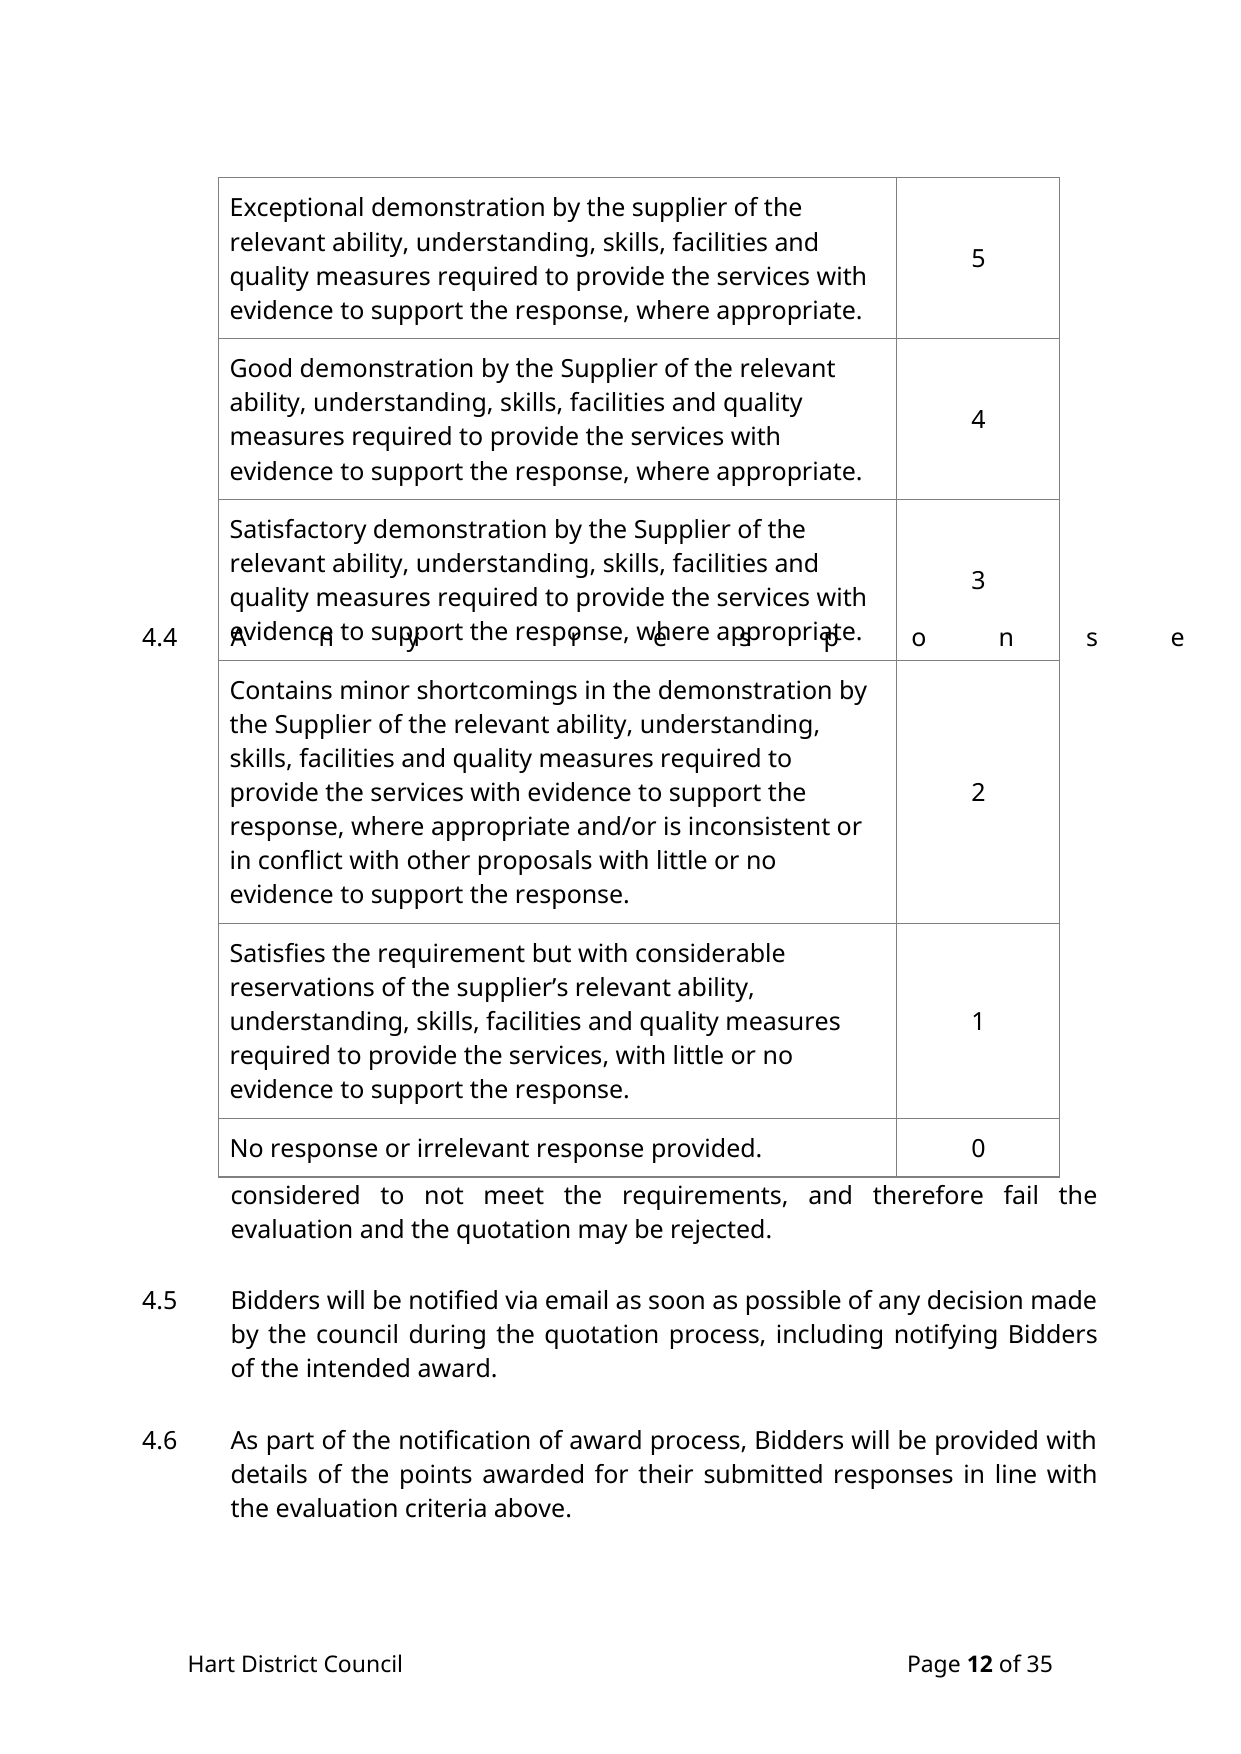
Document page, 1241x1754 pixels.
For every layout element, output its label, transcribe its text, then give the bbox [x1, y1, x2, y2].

table_header Exceptional demonstration by the supplier of the relevant ability, understanding, skills, facilities and quality measures required to provide the services with evidence to support the response, where appropriate. [219, 178, 896, 338]
table_cell 4 [897, 339, 1059, 499]
table_cell Contains minor shortcomings in the demonstration by the Supplier of the relevant ability, understanding, skills, facilities and quality measures required to provide the services with evidence to support the response, where appropriate and/or is inconsistent or in conflict with other proposals with little or no evidence to support the response. [219, 661, 896, 923]
table_cell Good demonstration by the Supplier of the relevant ability, understanding, skills, facilities and quality measures required to provide the services with evidence to support the response, where appropriate. [219, 339, 896, 499]
table_cell 1 [897, 924, 1059, 1118]
table_cell Satisfactory demonstration by the Supplier of the relevant ability, understanding, skills, facilities and quality measures required to provide the services with evidence to support the response, where appropriate. [219, 500, 896, 660]
table_cell No response or irrelevant response provided. [219, 1119, 896, 1176]
list Bidders will be notified via email as soon as possible of any decision made by the council during the quotation process, including notifying Bidders of the intended award. [142, 1283, 1098, 1385]
table_cell 3 [897, 500, 1059, 660]
table_cell 2 [897, 661, 1059, 923]
list As part of the notification of award process, Bidders will be provided with details of the points awarded for their submitted responses in line with the evaluation criteria above. [142, 1423, 1098, 1525]
list Any responses scoring less than 2 for any Quality criteria, may be considered to not meet the requirements, and therefore fail the evaluation and the quotation may be rejected. [142, 620, 1098, 1246]
table_header 5 [897, 178, 1059, 338]
table_cell 0 [897, 1119, 1059, 1176]
table_cell Satisfies the requirement but with considerable reservations of the supplier’s relevant ability, understanding, skills, facilities and quality measures required to provide the services, with little or no evidence to support the response. [219, 924, 896, 1118]
